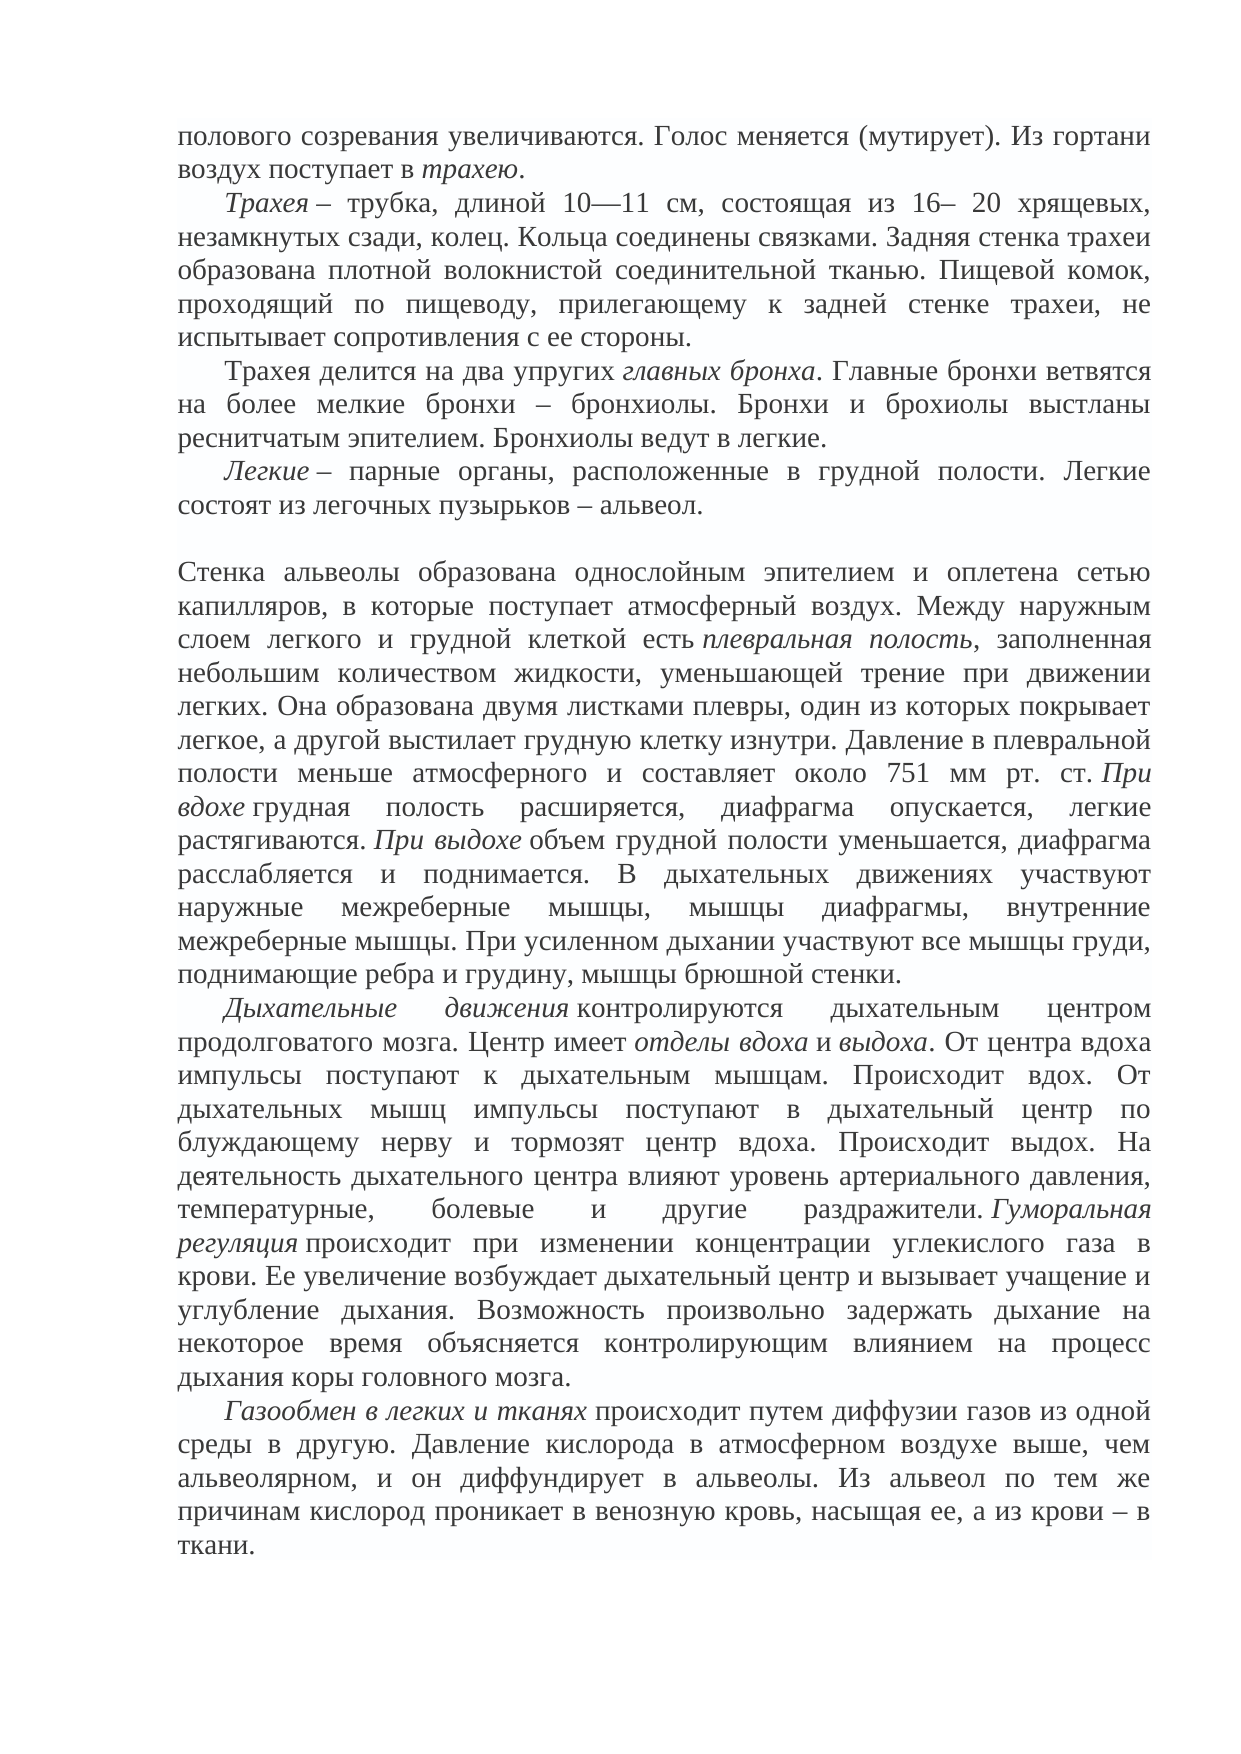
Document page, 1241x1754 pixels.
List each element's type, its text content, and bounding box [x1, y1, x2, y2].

text Стенка альвеолы образована однослойным эпителием и оплетена сетью капилляров, в которые поступает атмосферный воздух. Между наружным слоем легкого и грудной клеткой есть плевральная полость, заполненная небольшим количеством жидкости, уменьшающей трение при движении легких. Она образована двумя листками плевры, один из которых покрывает легкое, а другой выстилает грудную клетку изнутри. Давление в плевральной полости меньше атмосферного и составляет около 751 мм рт. ст. При вдохе грудная полость расширяется, диафрагма опускается, легкие растягиваются. При выдохе объем грудной полости уменьшается, диафрагма расслабляется и поднимается. В дыхательных движениях участвуют наружные межреберные мышцы, мышцы диафрагмы, внутренние межреберные мышцы. При усиленном дыхании участвуют все мышцы груди, поднимающие ребра и грудину, мышцы брюшной стенки. [177, 521, 1152, 990]
text Легкие – парные органы, расположенные в грудной полости. Легкие состоят из легочных пузырьков – альвеол. [177, 453, 1152, 521]
text Трахея – трубка, длиной 10—11 см, состоящая из 16– 20 хрящевых, незамкнутых сзади, колец. Кольца соединены связками. Задняя стенка трахеи образована плотной волокнистой соединительной тканью. Пищевой комок, проходящий по пищеводу, прилегающему к задней стенке трахеи, не испытывает сопротивления с ее стороны. [177, 185, 1152, 353]
text Дыхательные движения контролируются дыхательным центром продолговатого мозга. Центр имеет отделы вдоха и выдоха. От центра вдоха импульсы поступают к дыхательным мышцам. Происходит вдох. От дыхательных мышц импульсы поступают в дыхательный центр по блуждающему нерву и тормозят центр вдоха. Происходит выдох. На деятельность дыхательного центра влияют уровень артериального давления, температурные, болевые и другие раздражители. Гуморальная регуляция происходит при изменении концентрации углекислого газа в крови. Ее увеличение возбуждает дыхательный центр и вызывает учащение и углубление дыхания. Возможность произвольно задержать дыхание на некоторое время объясняется контролирующим влиянием на процесс дыхания коры головного мозга. [177, 990, 1152, 1393]
text Трахея делится на два упругих главных бронха. Главные бронхи ветвятся на более мелкие бронхи – бронхиолы. Бронхи и брохиолы выстланы реснитчатым эпителием. Бронхиолы ведут в легкие. [177, 353, 1152, 453]
text Газообмен в легких и тканях происходит путем диффузии газов из одной среды в другую. Давление кислорода в атмосферном воздухе выше, чем альвеолярном, и он диффундирует в альвеолы. Из альвеол по тем же причинам кислород проникает в венозную кровь, насыщая ее, а из крови – в ткани. [177, 1393, 1152, 1560]
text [177, 118, 1152, 185]
